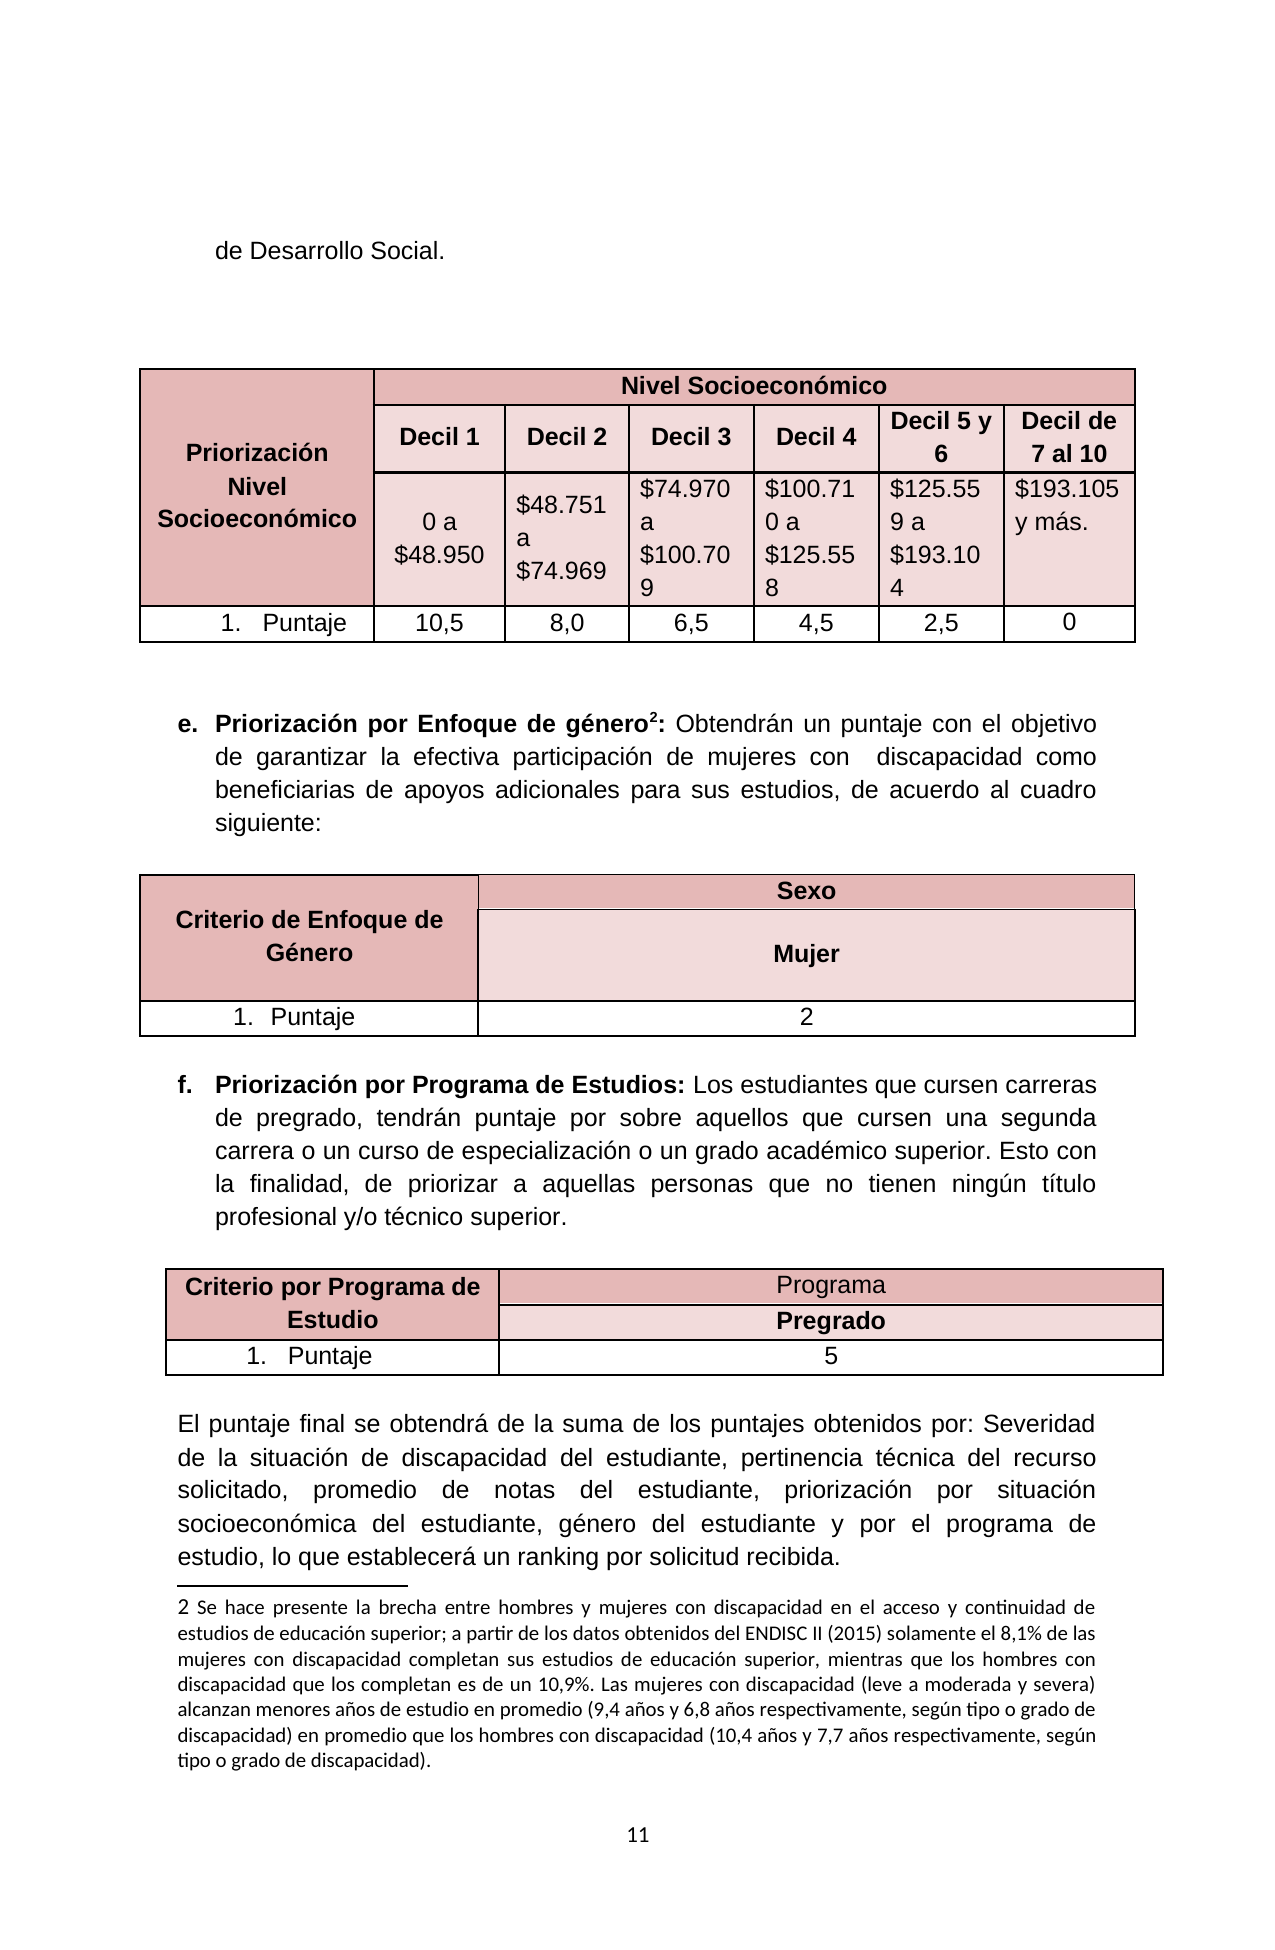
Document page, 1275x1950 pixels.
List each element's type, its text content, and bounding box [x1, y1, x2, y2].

table_header Priorización Nivel Socioeconómico [141, 370, 373, 605]
text El puntaje final se obtendrá de la suma de los puntajes obtenidos por: Severidad de la situación de discapacidad del estudiante, pertinencia técnica del recurso solicitado, promedio de notas del estudiante, priorización por situación socioeconómica del estudiante, género del estudiante y por el programa de estudio, lo que establecerá un ranking por solicitud recibida. [177, 1409, 1098, 1570]
table_header Criterio por Programa de Estudio [167, 1270, 498, 1339]
table_cell 8,0 [506, 607, 628, 641]
table_cell $193.105 y más. [1005, 474, 1134, 605]
table_cell Decil 2 [506, 406, 628, 471]
table_header Nivel Socioeconómico [375, 370, 1134, 404]
table_cell 2,5 [880, 607, 1003, 641]
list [177, 236, 1098, 265]
table_cell 1. Puntaje [167, 1341, 498, 1374]
table_cell 0 [1005, 607, 1134, 641]
table_cell 2 [479, 1002, 1134, 1035]
table_cell Decil 5 y 6 [880, 406, 1003, 471]
list Priorización por Programa de Estudios: Los estudiantes que cursen carreras de pregrado, tendrán puntaje por sobre aquellos que cursen una segunda carrera o un curso de especialización o un grado académico superior. Esto con la finalidad, de priorizar a aquellas personas que no tienen ningún título profesional y/o técnico superior. [177, 1070, 1098, 1231]
table_cell $100.710 a $125.558 [755, 474, 878, 605]
table_cell $48.751 a $74.969 [506, 474, 628, 605]
table_cell 10,5 [375, 607, 504, 641]
table_cell 4,5 [755, 607, 878, 641]
table_cell 5 [500, 1341, 1162, 1374]
table_cell 1. Puntaje [141, 607, 373, 641]
table_cell Decil 4 [755, 406, 878, 471]
table_cell Puntaje [141, 1002, 477, 1035]
table_header Criterio de Enfoque de Género [141, 876, 478, 1000]
table_cell Pregrado [500, 1306, 1162, 1339]
table_cell Mujer [479, 910, 1134, 1000]
table_header Programa [500, 1270, 1162, 1303]
table_cell Decil de 7 al 10 [1005, 406, 1134, 471]
table_cell Decil 3 [630, 406, 753, 471]
table_header Sexo [479, 875, 1134, 908]
list Priorización por Enfoque de género: Obtendrán un puntaje con el objetivo de garantizar la efectiva participación de mujeres con discapacidad como beneficiarias de apoyos adicionales para sus estudios, de acuerdo al cuadro siguiente: [177, 709, 1098, 837]
table_cell $74.970 a $100.709 [630, 474, 753, 605]
table_cell 6,5 [630, 607, 753, 641]
table_cell 0 a $48.950 [375, 474, 504, 605]
table_cell $125.559 a $193.104 [880, 474, 1003, 605]
table_cell Decil 1 [375, 406, 504, 471]
